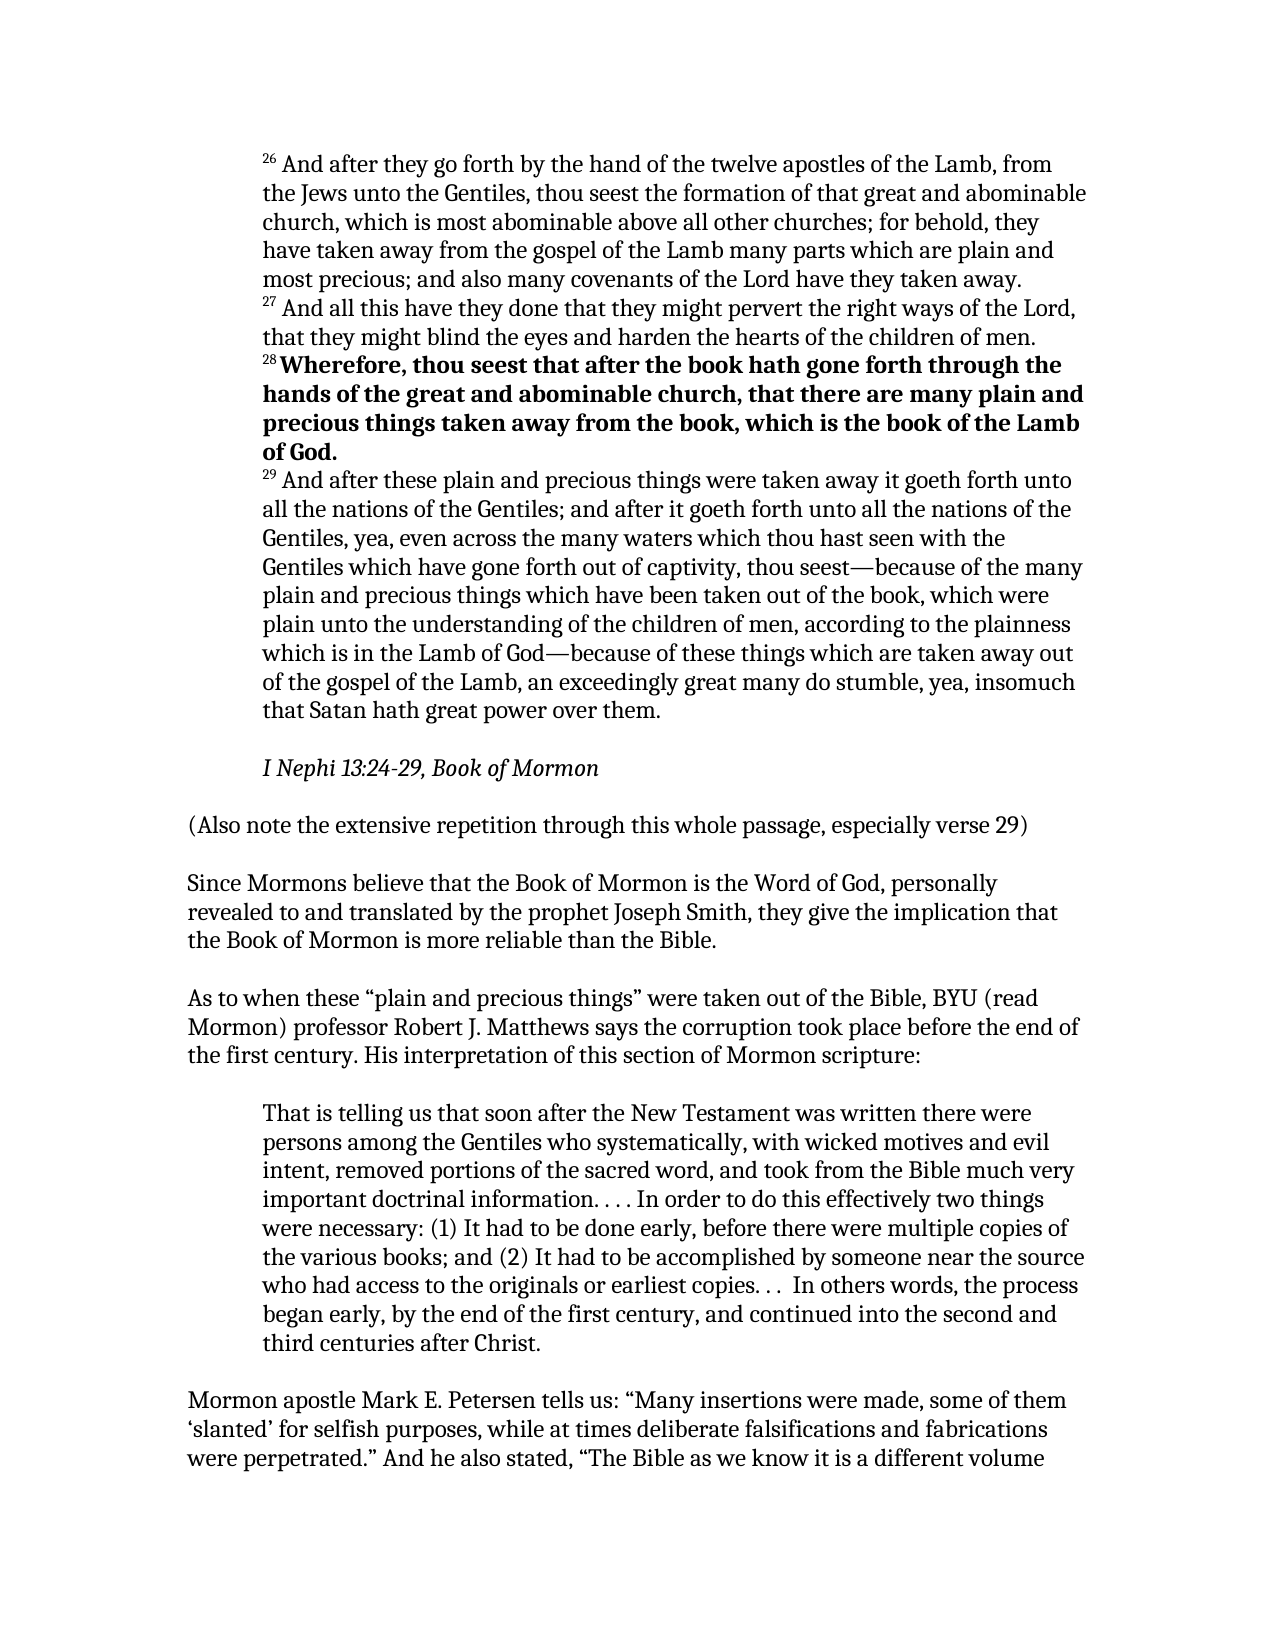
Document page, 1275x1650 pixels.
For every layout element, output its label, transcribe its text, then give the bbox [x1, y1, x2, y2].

text As to when these “plain and precious things” were taken out of the Bible, BYU (read Mormon) professor Robert J. Matthews says the corruption took place before the end of the first century. His interpretation of this section of Mormon scripture: [187, 984, 1087, 1070]
text I Nephi 13:24-29, Book of Mormon [262, 754, 1087, 782]
text That is telling us that soon after the New Testament was written there were persons among the Gentiles who systematically, with wicked motives and evil intent, removed portions of the sacred word, and took from the Bible much very important doctrinal information. . . . In order to do this effectively two things were necessary: (1) It had to be done early, before there were multiple copies of the various books; and (2) It had to be accomplished by someone near the source who had access to the originals or earliest copies. . . In others words, the process began early, by the end of the first century, and continued into the second and third centuries after Christ. [262, 1099, 1087, 1357]
text (Also note the extensive repetition through this whole passage, especially verse 29) [187, 811, 1087, 840]
text Since Mormons believe that the Book of Mormon is the Word of God, personally revealed to and translated by the prophet Joseph Smith, they give the implication that the Book of Mormon is more reliable than the Bible. [187, 869, 1087, 955]
text 27 And all this have they done that they might pervert the right ways of the Lord, that they might blind the eyes and harden the hearts of the children of men. [262, 294, 1087, 351]
text 29 And after these plain and precious things were taken away it goeth forth unto all the nations of the Gentiles; and after it goeth forth unto all the nations of the Gentiles, yea, even across the many waters which thou hast seen with the Gentiles which have gone forth out of captivity, thou seest—because of the many plain and precious things which have been taken out of the book, which were plain unto the understanding of the children of men, according to the plainness which is in the Lamb of God—because of these things which are taken away out of the gospel of the Lamb, an exceedingly great many do stumble, yea, insomuch that Satan hath great power over them. [262, 466, 1087, 725]
text 26 And after they go forth by the hand of the twelve apostles of the Lamb, from the Jews unto the Gentiles, thou seest the formation of that great and abominable church, which is most abominable above all other churches; for behold, they have taken away from the gospel of the Lamb many parts which are plain and most precious; and also many covenants of the Lord have they taken away. [262, 150, 1087, 294]
text 28 Wherefore, thou seest that after the book hath gone forth through the hands of the great and abominable church, that there are many plain and precious things taken away from the book, which is the book of the Lamb of God. [262, 351, 1087, 466]
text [187, 1386, 1087, 1472]
